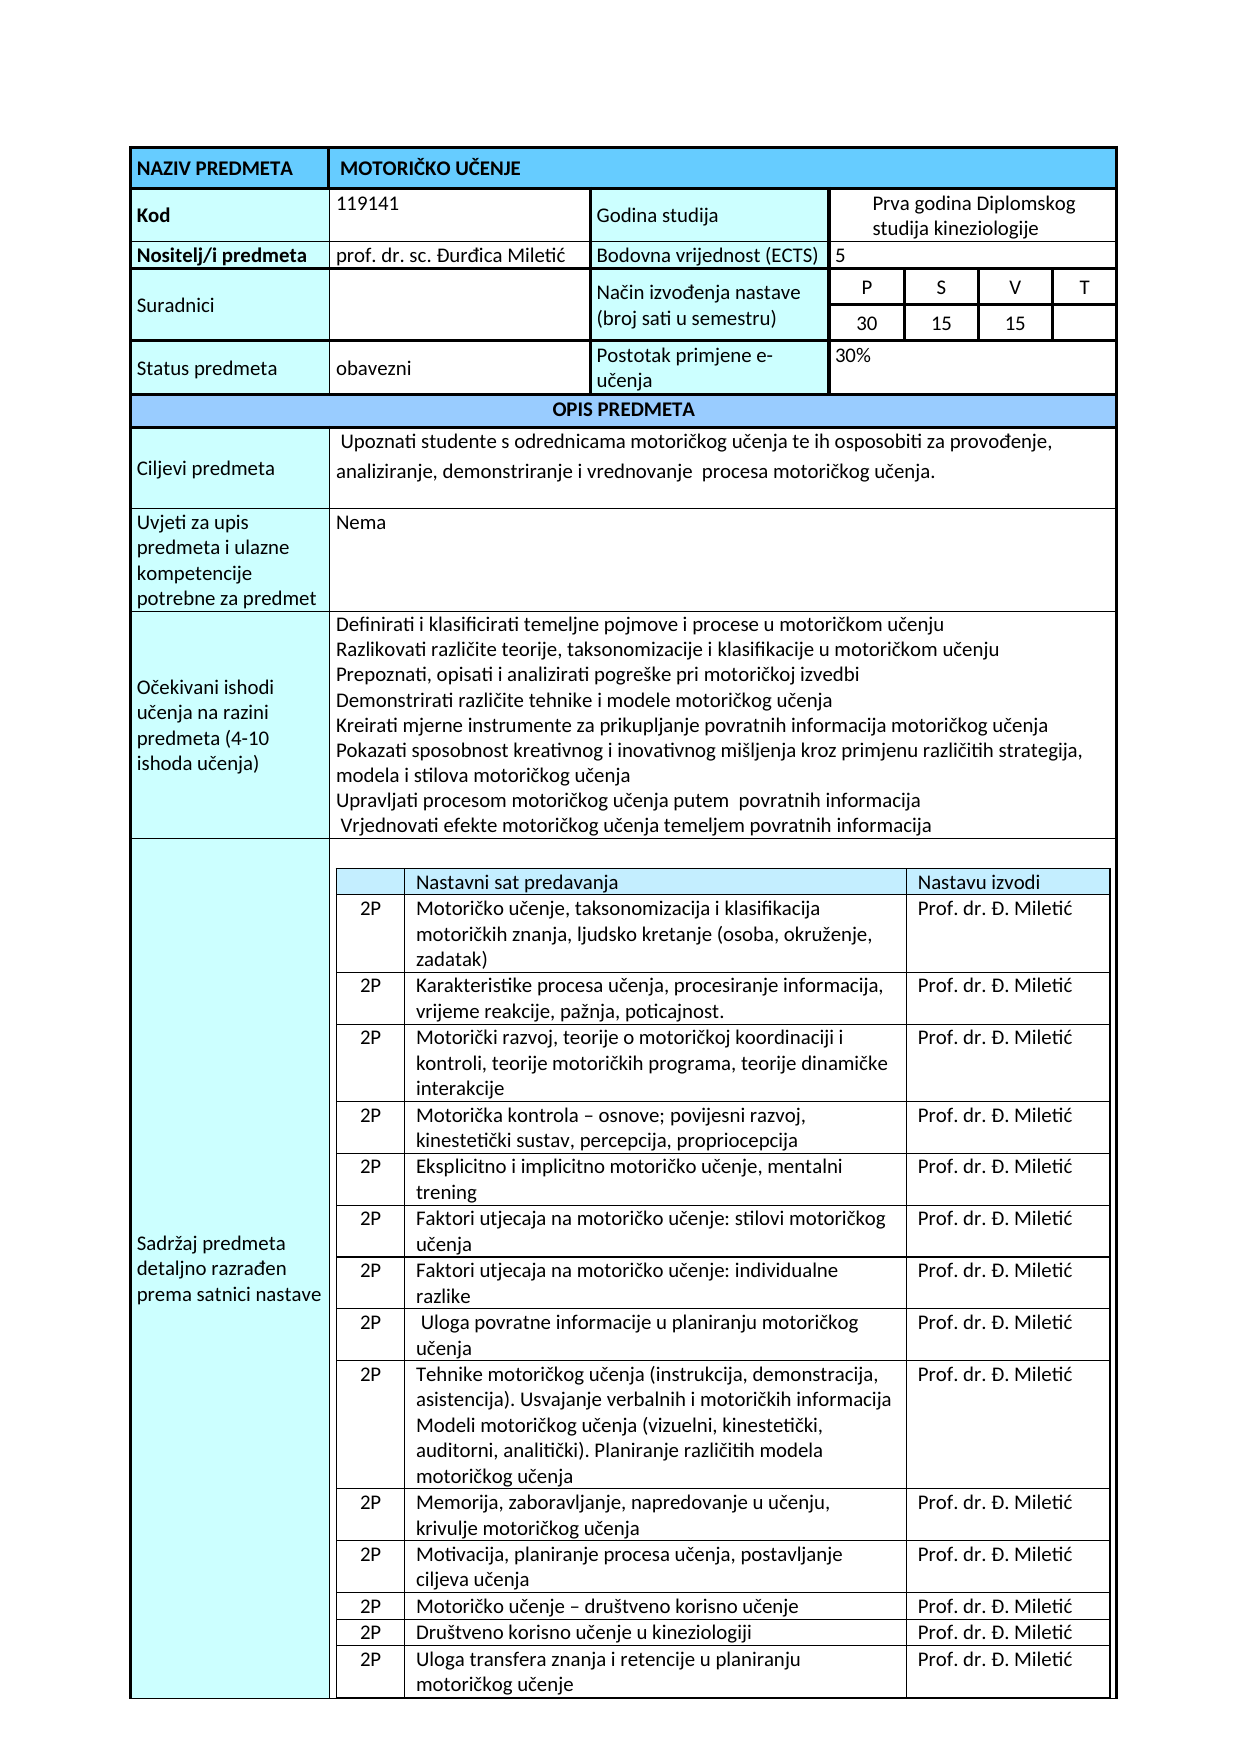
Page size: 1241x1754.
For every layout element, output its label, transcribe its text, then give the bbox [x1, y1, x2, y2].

table_cell 5 [831, 242, 1115, 267]
table_cell [330, 270, 589, 339]
table_cell Očekivani ishodi učenja na razini predmeta (4-10 ishoda učenja) [132, 612, 329, 838]
table_header NAZIV PREDMETA [132, 149, 327, 187]
table_header MOTORIČKO UČENJE [330, 149, 1115, 187]
table_cell 119141 [330, 190, 589, 241]
table_cell P [831, 270, 903, 303]
table_cell Uvjeti za upis predmeta i ulazne kompetencije potrebne za predmet [132, 509, 329, 611]
table_cell 15 [980, 306, 1051, 339]
table_cell Način izvođenja nastave (broj sati u semestru) [592, 270, 827, 339]
table_cell 15 [906, 306, 977, 339]
table_cell obavezni [330, 342, 589, 393]
table_cell T [1054, 270, 1115, 303]
table_cell S [906, 270, 977, 303]
table_cell Nositelj/i predmeta [132, 242, 329, 267]
table_cell Suradnici [132, 270, 329, 339]
table_cell [330, 839, 1115, 1698]
table_cell prof. dr. sc. Đurđica Miletić [330, 242, 589, 267]
table_cell Godina studija [592, 190, 827, 241]
table_cell Upoznati studente s odrednicama motoričkog učenja te ih osposobiti za provođenje, analiziranje, demonstriranje i vrednovanje procesa motoričkog učenja. [330, 429, 1115, 508]
table_cell Definirati i klasificirati temeljne pojmove i procese u motoričkom učenju Razlikovati različite teorije, taksonomizacije i klasifikacije u motoričkom učenju Prepoznati, opisati i analizirati pogreške pri motoričkoj izvedbi Demonstrirati različite tehnike i modele motoričkog učenja Kreirati mjerne instrumente za prikupljanje povratnih informacija motoričkog učenja Pokazati sposobnost kreativnog i inovativnog mišljenja kroz primjenu različitih strategija, modela i stilova motoričkog učenja Upravljati procesom motoričkog učenja putem povratnih informacija Vrjednovati efekte motoričkog učenja temeljem povratnih informacija [330, 612, 1115, 838]
table_cell [1054, 306, 1115, 339]
table_cell 30 [831, 306, 903, 339]
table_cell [132, 839, 329, 1698]
table_cell Ciljevi predmeta [132, 429, 329, 508]
table_cell Kod [132, 190, 329, 241]
table_cell V [980, 270, 1051, 303]
table_cell Nema [330, 509, 1115, 611]
table_cell Status predmeta [132, 342, 329, 393]
table_cell 30% [831, 342, 1115, 393]
table_cell Bodovna vrijednost (ECTS) [592, 242, 827, 267]
table_cell Prva godina Diplomskog studija kineziologije [831, 190, 1115, 241]
table_cell OPIS PREDMETA [132, 396, 1115, 426]
table_cell Postotak primjene e-učenja [592, 342, 827, 393]
